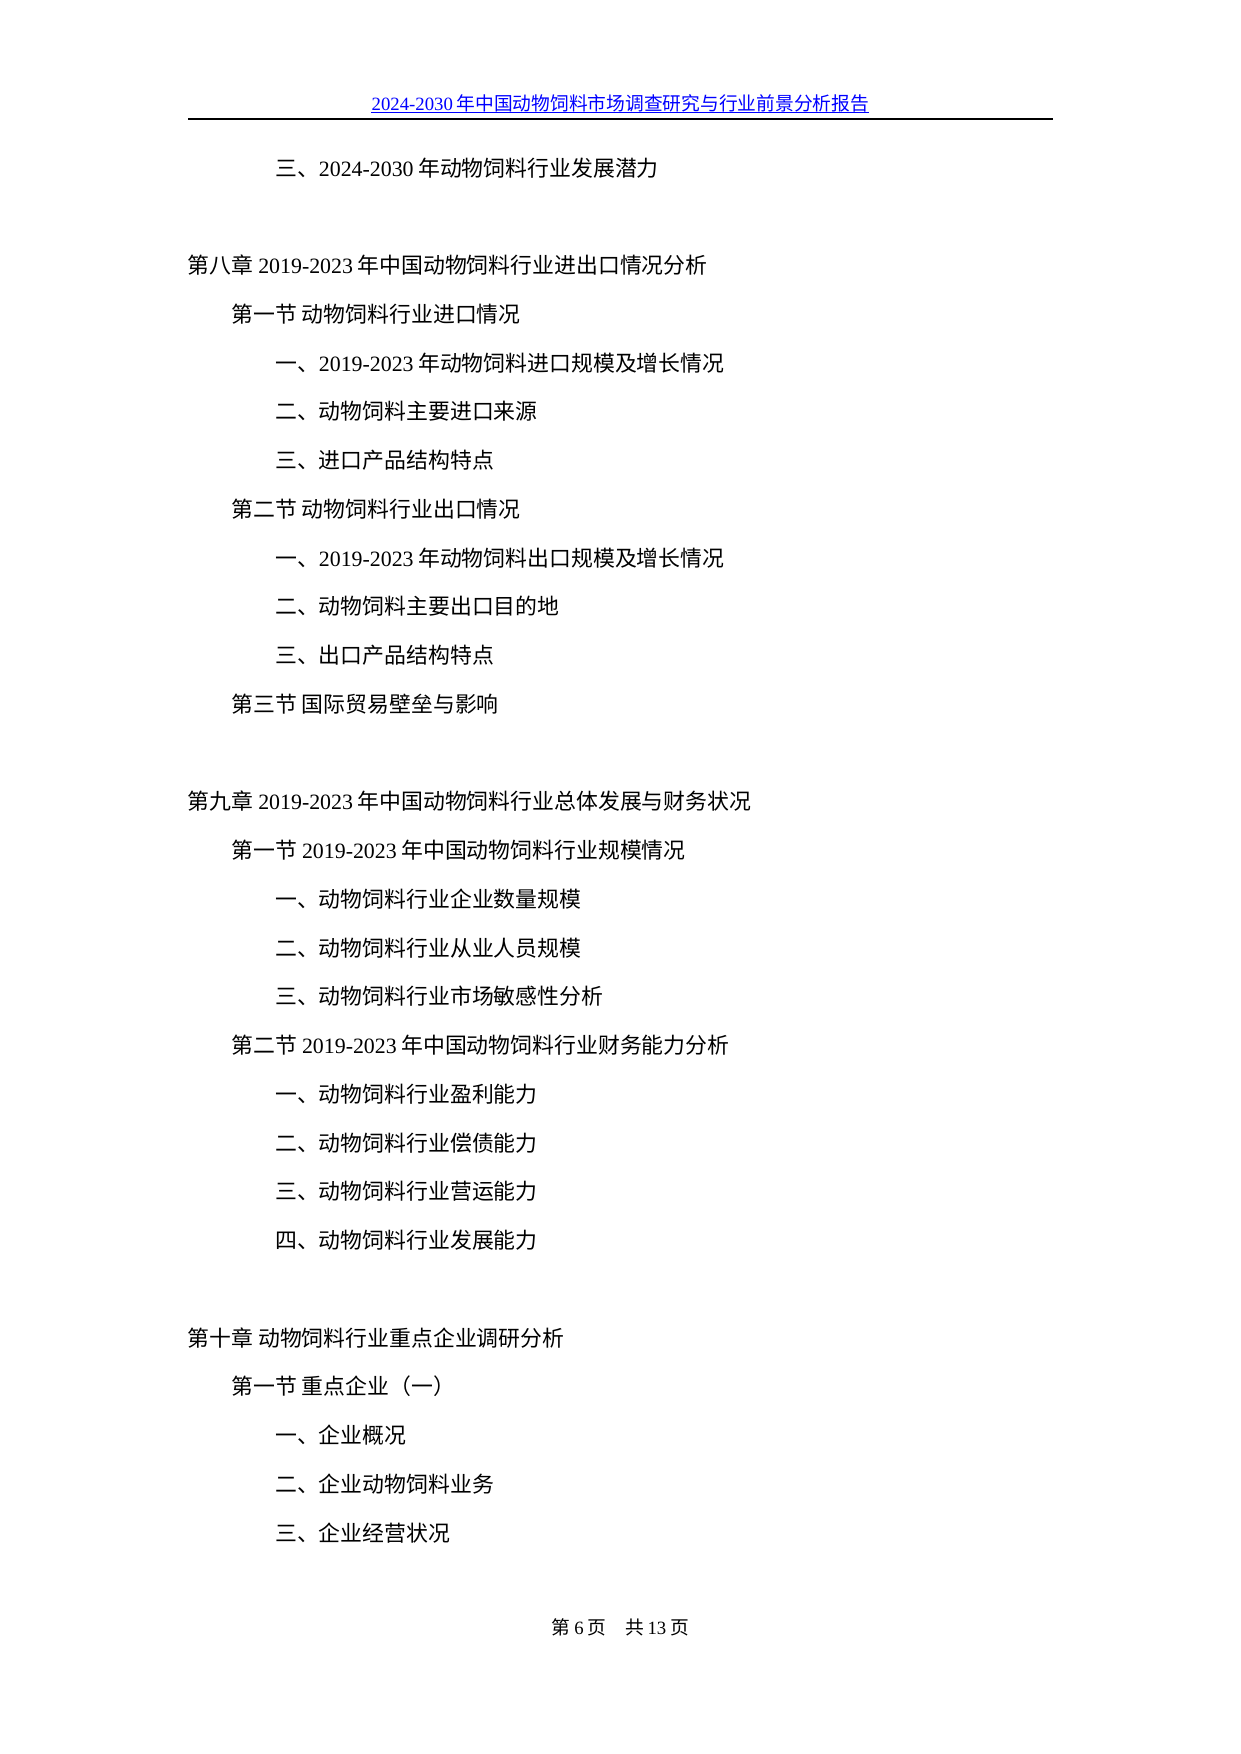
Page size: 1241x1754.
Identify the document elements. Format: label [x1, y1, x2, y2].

text [187, 150, 1053, 1548]
